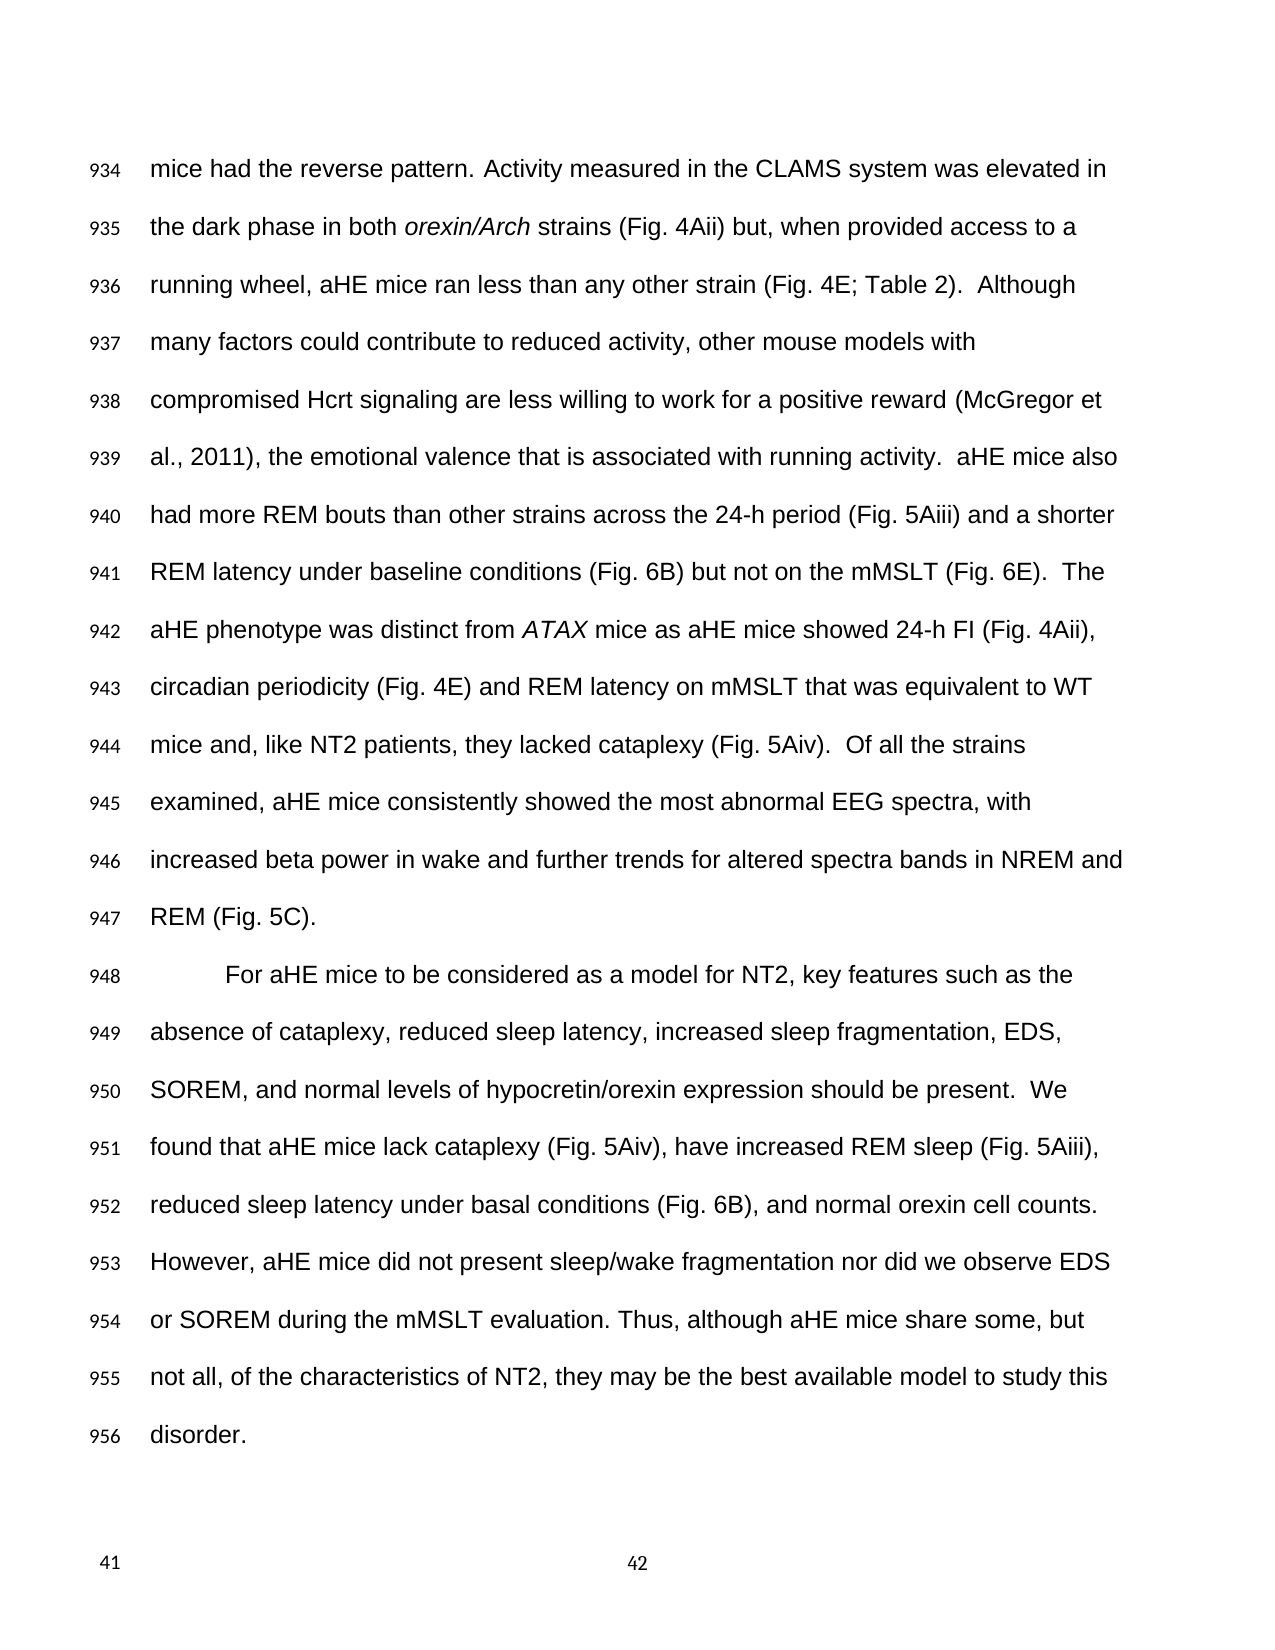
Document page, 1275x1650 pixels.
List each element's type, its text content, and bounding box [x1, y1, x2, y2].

text For aHE mice to be considered as a model for NT2, key features such as the absence of cataplexy, reduced sleep latency, increased sleep fragmentation, EDS, SOREM, and normal levels of hypocretin/orexin expression should be present. We found that aHE mice lack cataplexy (Fig. 5Aiv), have increased REM sleep (Fig. 5Aiii), reduced sleep latency under basal conditions (Fig. 6B), and normal orexin cell counts. However, aHE mice did not present sleep/wake fragmentation nor did we observe EDS or SOREM during the mMSLT evaluation. Thus, although aHE mice share some, but not all, of the characteristics of NT2, they may be the best available model to study this disorder. [150, 960, 1125, 1448]
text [150, 150, 1125, 931]
